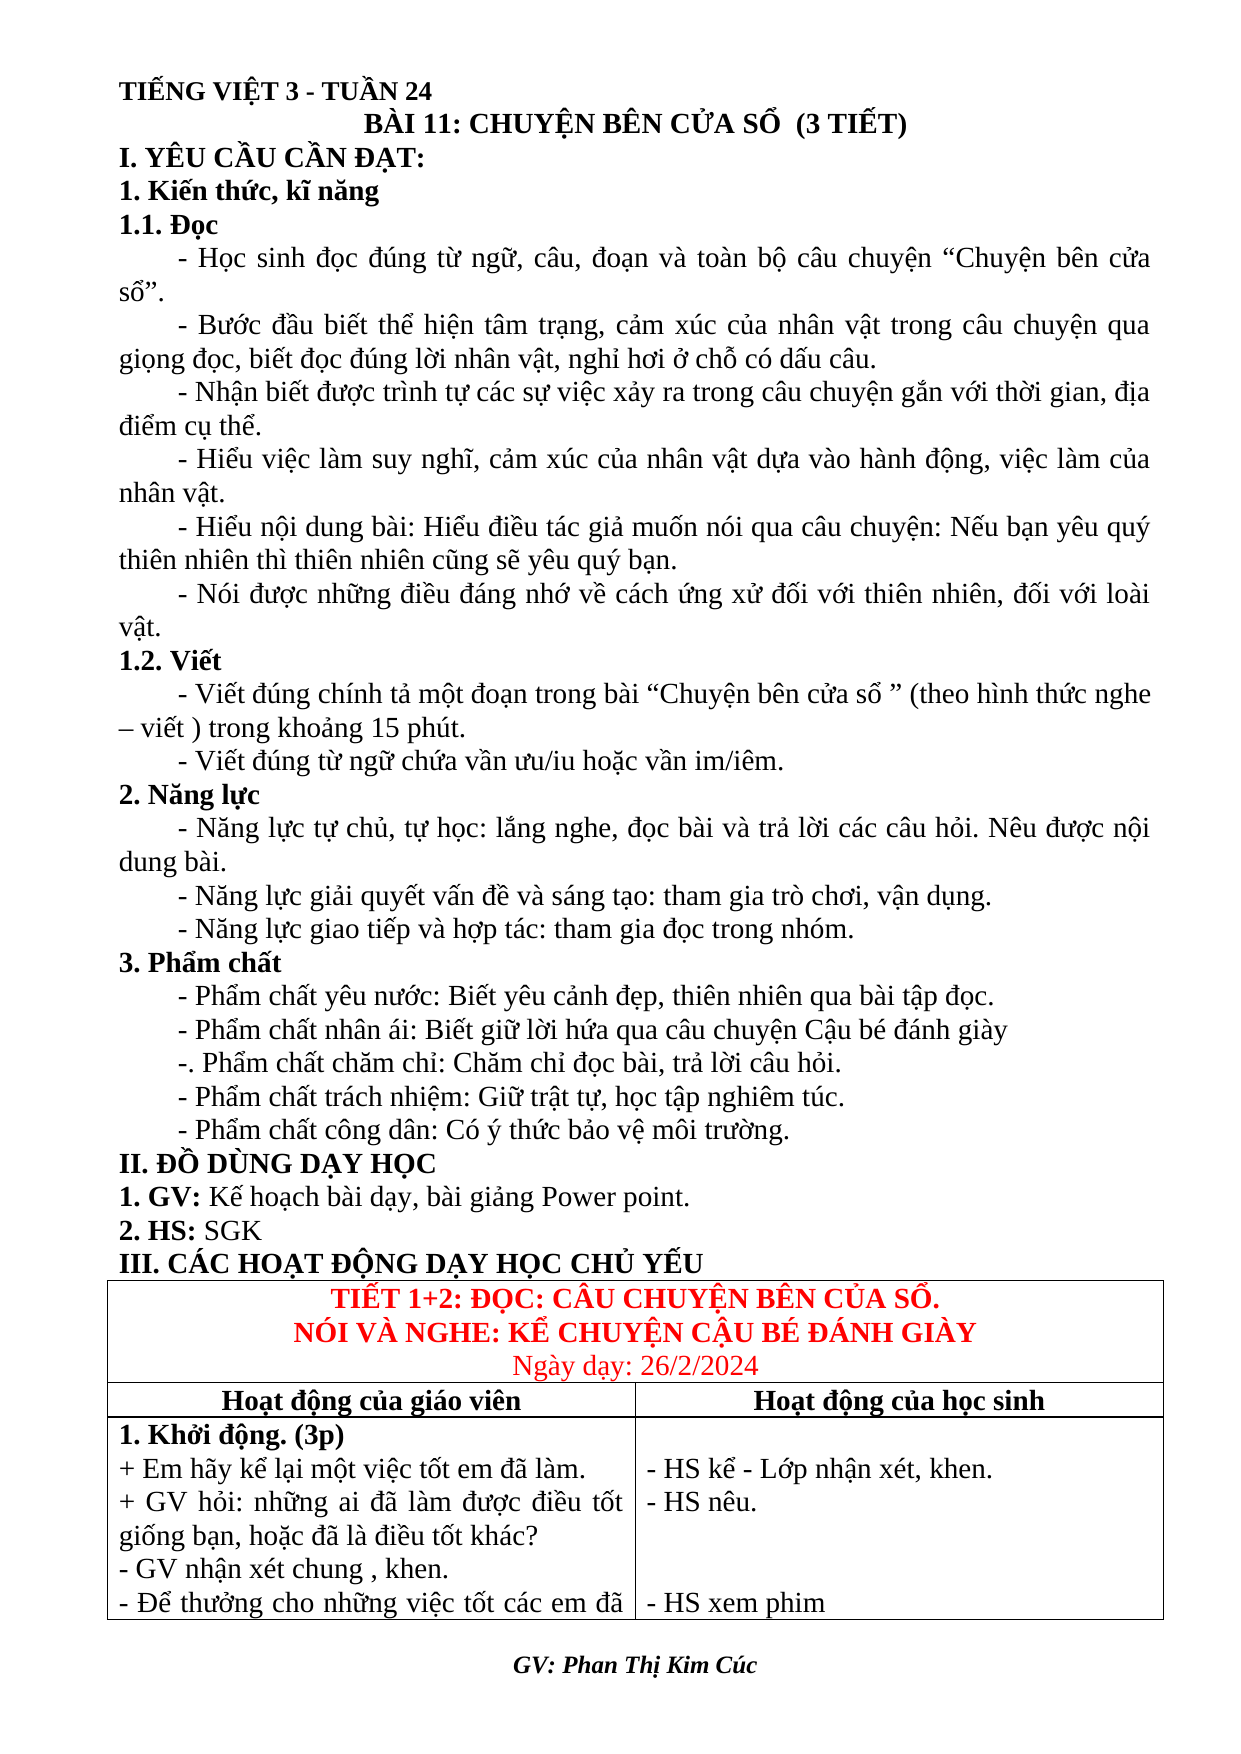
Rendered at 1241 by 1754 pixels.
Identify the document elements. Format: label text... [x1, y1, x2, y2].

text 1. GV: Kế hoạch bài dạy, bài giảng Power point. [118, 1179, 1152, 1213]
table_cell Hoạt động của học sinh [636, 1383, 1163, 1416]
text - Năng lực giao tiếp và hợp tác: tham gia đọc trong nhóm. [118, 911, 1152, 945]
text - Bước đầu biết thể hiện tâm trạng, cảm xúc của nhân vật trong câu chuyện qua giọng đọc, biết đọc đúng lời nhân vật, nghỉ hơi ở chỗ có dấu câu. [118, 307, 1152, 374]
text 2. Năng lực [118, 777, 1152, 811]
text - Viết đúng từ ngữ chứa vần ưu/iu hoặc vần im/iêm. [118, 743, 1152, 777]
text BÀI 11: CHUYỆN BÊN CỬA SỔ (3 TIẾT) [118, 106, 1152, 140]
text I. YÊU CẦU CẦN ĐẠT: [118, 140, 1152, 173]
text 1. Kiến thức, kĩ năng [118, 173, 1152, 207]
text -. Phẩm chất chăm chỉ: Chăm chỉ đọc bài, trả lời câu hỏi. [118, 1045, 1152, 1079]
text - Năng lực tự chủ, tự học: lắng nghe, đọc bài và trả lời các câu hỏi. Nêu được nội dung bài. [118, 811, 1152, 878]
text - Nói được những điều đáng nhớ về cách ứng xử đối với thiên nhiên, đối với loài vật. [118, 576, 1152, 643]
text - Học sinh đọc đúng từ ngữ, câu, đoạn và toàn bộ câu chuyện “Chuyện bên cửa sổ”. [118, 240, 1152, 307]
text - Phẩm chất yêu nước: Biết yêu cảnh đẹp, thiên nhiên qua bài tập đọc. [118, 978, 1152, 1012]
text - Nhận biết được trình tự các sự việc xảy ra trong câu chuyện gắn với thời gian, địa điểm cụ thể. [118, 374, 1152, 442]
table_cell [636, 1418, 1163, 1619]
text 1.2. Viết [118, 643, 1152, 676]
text - Phẩm chất công dân: Có ý thức bảo vệ môi trường. [118, 1112, 1152, 1146]
table_cell Hoạt động của giáo viên [108, 1383, 635, 1416]
text - Viết đúng chính tả một đoạn trong bài “Chuyện bên cửa sổ ” (theo hình thức nghe – viết ) trong khoảng 15 phút. [118, 676, 1152, 743]
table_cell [108, 1418, 635, 1619]
text - Phẩm chất trách nhiệm: Giữ trật tự, học tập nghiêm túc. [118, 1079, 1152, 1112]
text - Năng lực giải quyết vấn đề và sáng tạo: tham gia trò chơi, vận dụng. [118, 878, 1152, 911]
text III. CÁC HOẠT ĐỘNG DẠY HỌC CHỦ YẾU [118, 1247, 1152, 1280]
text 3. Phẩm chất [118, 945, 1152, 978]
text - Hiểu nội dung bài: Hiểu điều tác giả muốn nói qua câu chuyện: Nếu bạn yêu quý thiên nhiên thì thiên nhiên cũng sẽ yêu quý bạn. [118, 509, 1152, 576]
text 2. HS: SGK [118, 1213, 1152, 1247]
table_header TIẾT 1+2: ĐỌC: CÂU CHUYỆN BÊN CỦA SỔ. NÓI VÀ NGHE: KỂ CHUYỆN CẬU BÉ ĐÁNH GIÀY Ngày dạy: 26/2/2024 [108, 1281, 1163, 1382]
text - Hiểu việc làm suy nghĩ, cảm xúc của nhân vật dựa vào hành động, việc làm của nhân vật. [118, 442, 1152, 509]
text 1.1. Đọc [118, 207, 1152, 240]
text - Phẩm chất nhân ái: Biết giữ lời hứa qua câu chuyện Cậu bé đánh giày [118, 1012, 1152, 1045]
text II. ĐỒ DÙNG DẠY HỌC [118, 1146, 1152, 1179]
